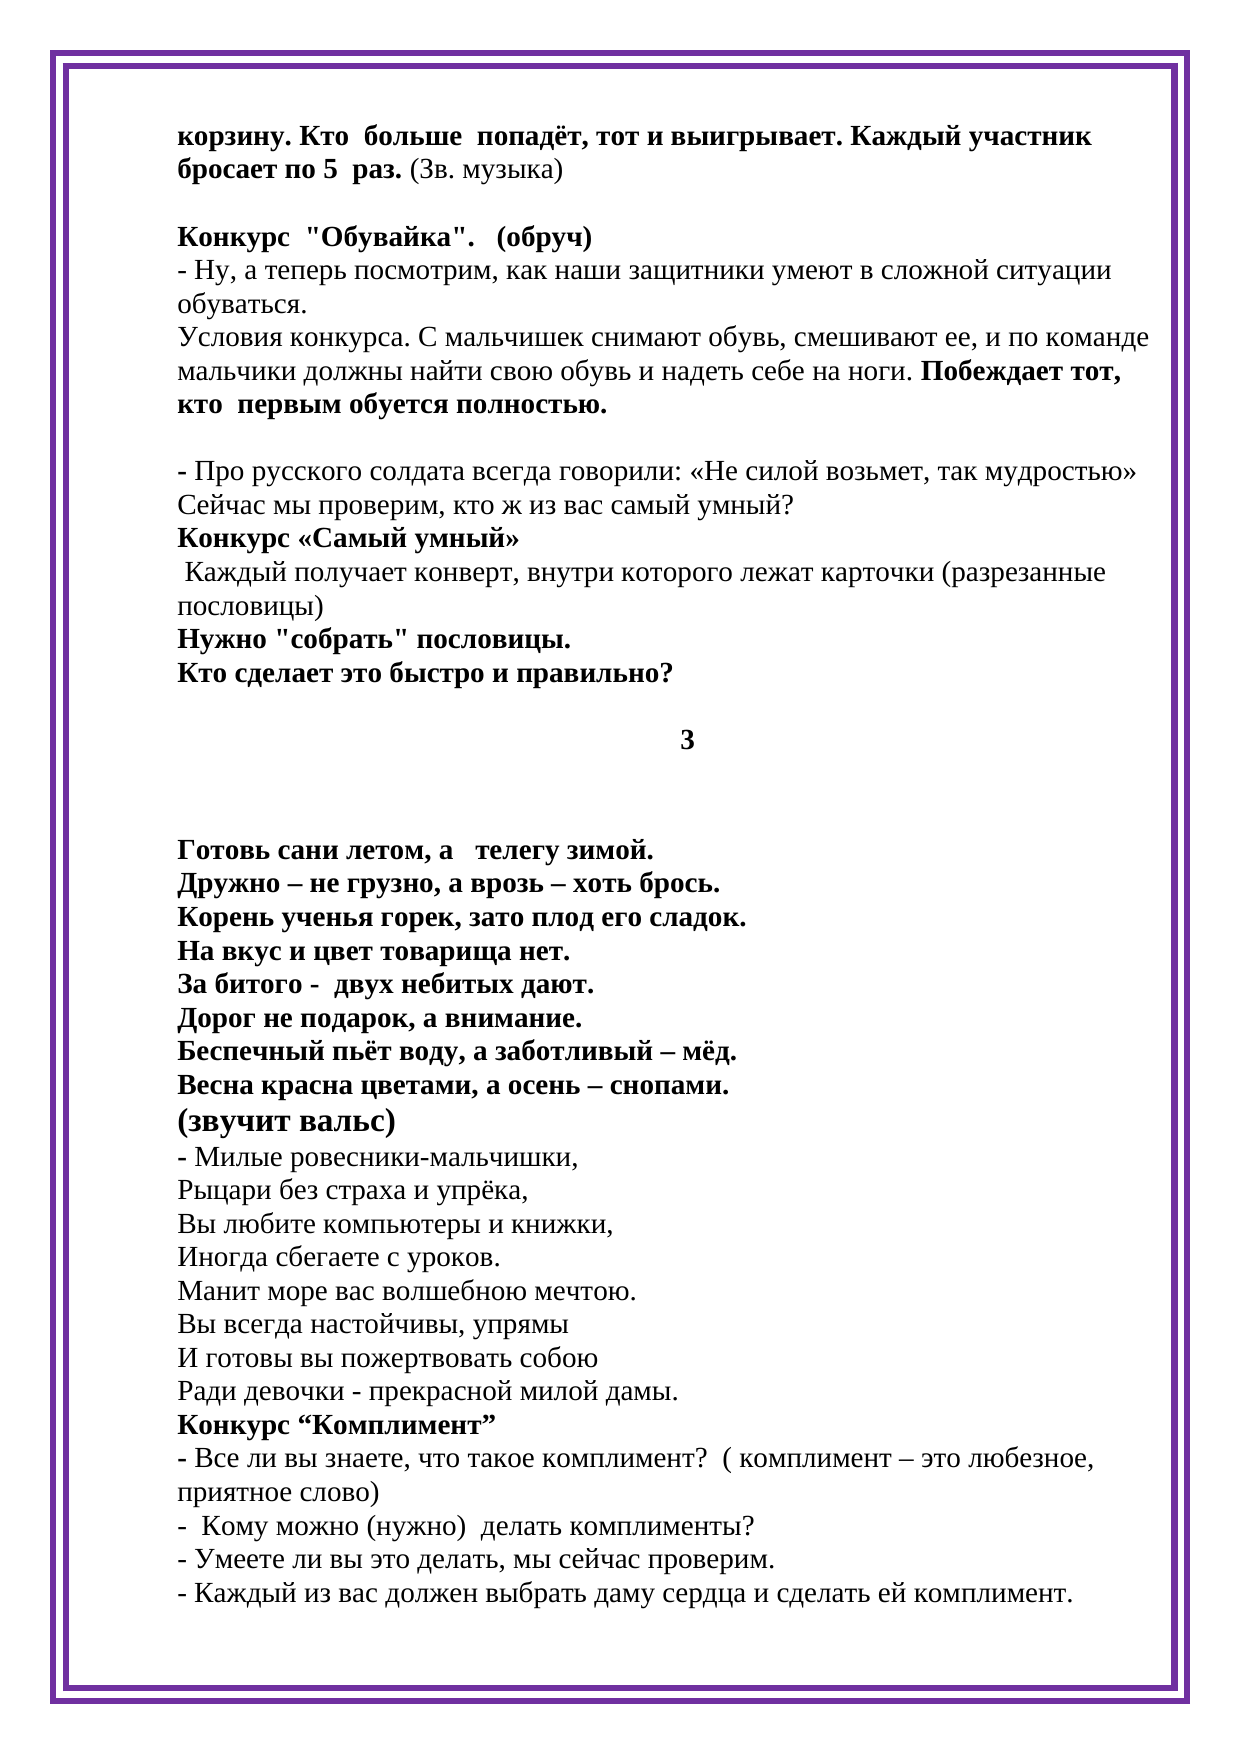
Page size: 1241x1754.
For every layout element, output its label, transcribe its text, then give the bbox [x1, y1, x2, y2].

text Корень ученья горек, зато плод его сладок. [177, 899, 1152, 933]
text - Ну, а теперь посмотрим, как наши защитники умеют в сложной ситуации обуваться. [177, 252, 1152, 319]
text Кто сделает это быстро и правильно? [177, 655, 1152, 688]
text Конкурс «Самый умный» [177, 521, 1152, 554]
text Иногда сбегаете с уроков. [177, 1239, 1152, 1273]
text (звучит вальс) [177, 1100, 1152, 1139]
text Сейчас мы проверим, кто ж из вас самый умный? [177, 487, 1152, 521]
text За битого - двух небитых дают. [177, 966, 1152, 1000]
text Условия конкурса. С мальчишек снимают обувь, смешивают ее, и по команде мальчики должны найти свою обувь и надеть себе на ноги. Побеждает тот, кто первым обуется полностью. [177, 319, 1152, 420]
text Нужно "собрать" пословицы. [177, 621, 1152, 655]
text Дружно – не грузно, а врозь – хоть брось. [177, 866, 1152, 899]
text Вы всегда настойчивы, упрямы [177, 1306, 1152, 1340]
text - Про русского солдата всегда говорили: «Не силой возьмет, так мудростью» [177, 453, 1152, 487]
text Рыцари без страха и упрёка, [177, 1172, 1152, 1206]
text Манит море вас волшебною мечтою. [177, 1273, 1152, 1306]
text Конкурс "Обувайка". (обруч) [177, 219, 1152, 252]
text Конкурс “Комплимент” [177, 1407, 1152, 1441]
text - Каждый из вас должен выбрать даму сердца и сделать ей комплимент. [177, 1575, 1152, 1608]
text Дорог не подарок, а внимание. [177, 1000, 1152, 1033]
text - Все ли вы знаете, что такое комплимент? ( комплимент – это любезное, приятное слово) [177, 1441, 1152, 1508]
text - Кому можно (нужно) делать комплименты? [177, 1508, 1152, 1541]
text Вы любите компьютеры и книжки, [177, 1206, 1152, 1239]
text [177, 118, 1152, 185]
text - Умеете ли вы это делать, мы сейчас проверим. [177, 1541, 1152, 1575]
text Готовь сани летом, а телегу зимой. [177, 832, 1152, 866]
text На вкус и цвет товарища нет. [177, 933, 1152, 966]
text Весна красна цветами, а осень – снопами. [177, 1067, 1152, 1100]
text И готовы вы пожертвовать собою [177, 1340, 1152, 1373]
text Беспечный пьёт воду, а заботливый – мёд. [177, 1033, 1152, 1067]
text - Милые ровесники-мальчишки, [177, 1139, 1152, 1172]
text Каждый получает конверт, внутри которого лежат карточки (разрезанные пословицы) [177, 554, 1152, 621]
text Ради девочки - прекрасной милой дамы. [177, 1373, 1152, 1407]
text 3 [177, 722, 1152, 755]
